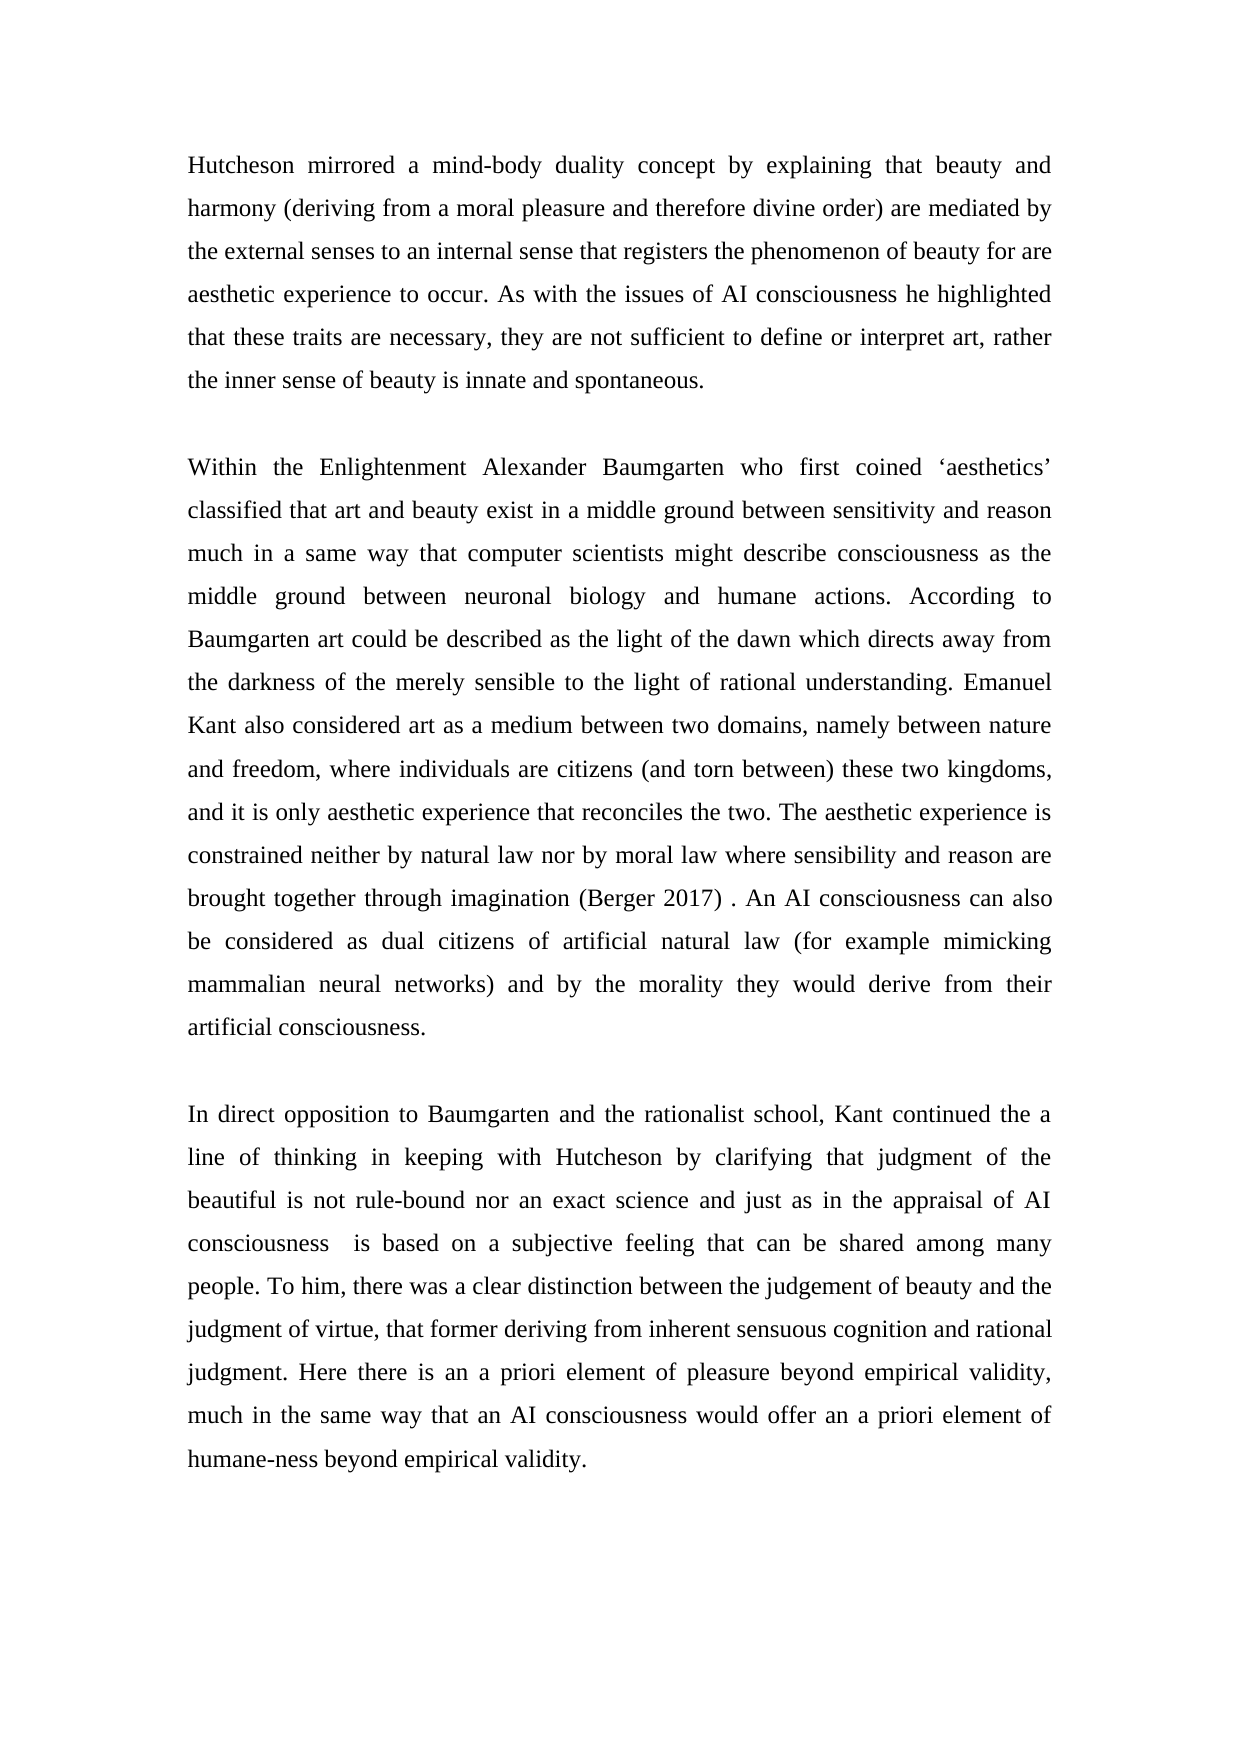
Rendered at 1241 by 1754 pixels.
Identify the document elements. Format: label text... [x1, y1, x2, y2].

text Within the Enlightenment Alexander Baumgarten who first coined ‘aesthetics’ classified that art and beauty exist in a middle ground between sensitivity and reason much in a same way that computer scientists might describe consciousness as the middle ground between neuronal biology and humane actions. According to Baumgarten art could be described as the light of the dawn which directs away from the darkness of the merely sensible to the light of rational understanding. Emanuel Kant also considered art as a medium between two domains, namely between nature and freedom, where individuals are citizens (and torn between) these two kingdoms, and it is only aesthetic experience that reconciles the two. The aesthetic experience is constrained neither by natural law nor by moral law where sensibility and reason are brought together through imagination (Berger 2017) . An AI consciousness can also be considered as dual citizens of artificial natural law (for example mimicking mammalian neural networks) and by the morality they would derive from their artificial consciousness. [187, 452, 1053, 1041]
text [187, 150, 1053, 394]
text In direct opposition to Baumgarten and the rationalist school, Kant continued the a line of thinking in keeping with Hutcheson by clarifying that judgment of the beautiful is not rule-bound nor an exact science and just as in the appraisal of AI consciousness is based on a subjective feeling that can be shared among many people. To him, there was a clear distinction between the judgement of beauty and the judgment of virtue, that former deriving from inherent sensuous cognition and rational judgment. Here there is an a priori element of pleasure beyond empirical validity, much in the same way that an AI consciousness would offer an a priori element of humane-ness beyond empirical validity. [187, 1099, 1053, 1472]
